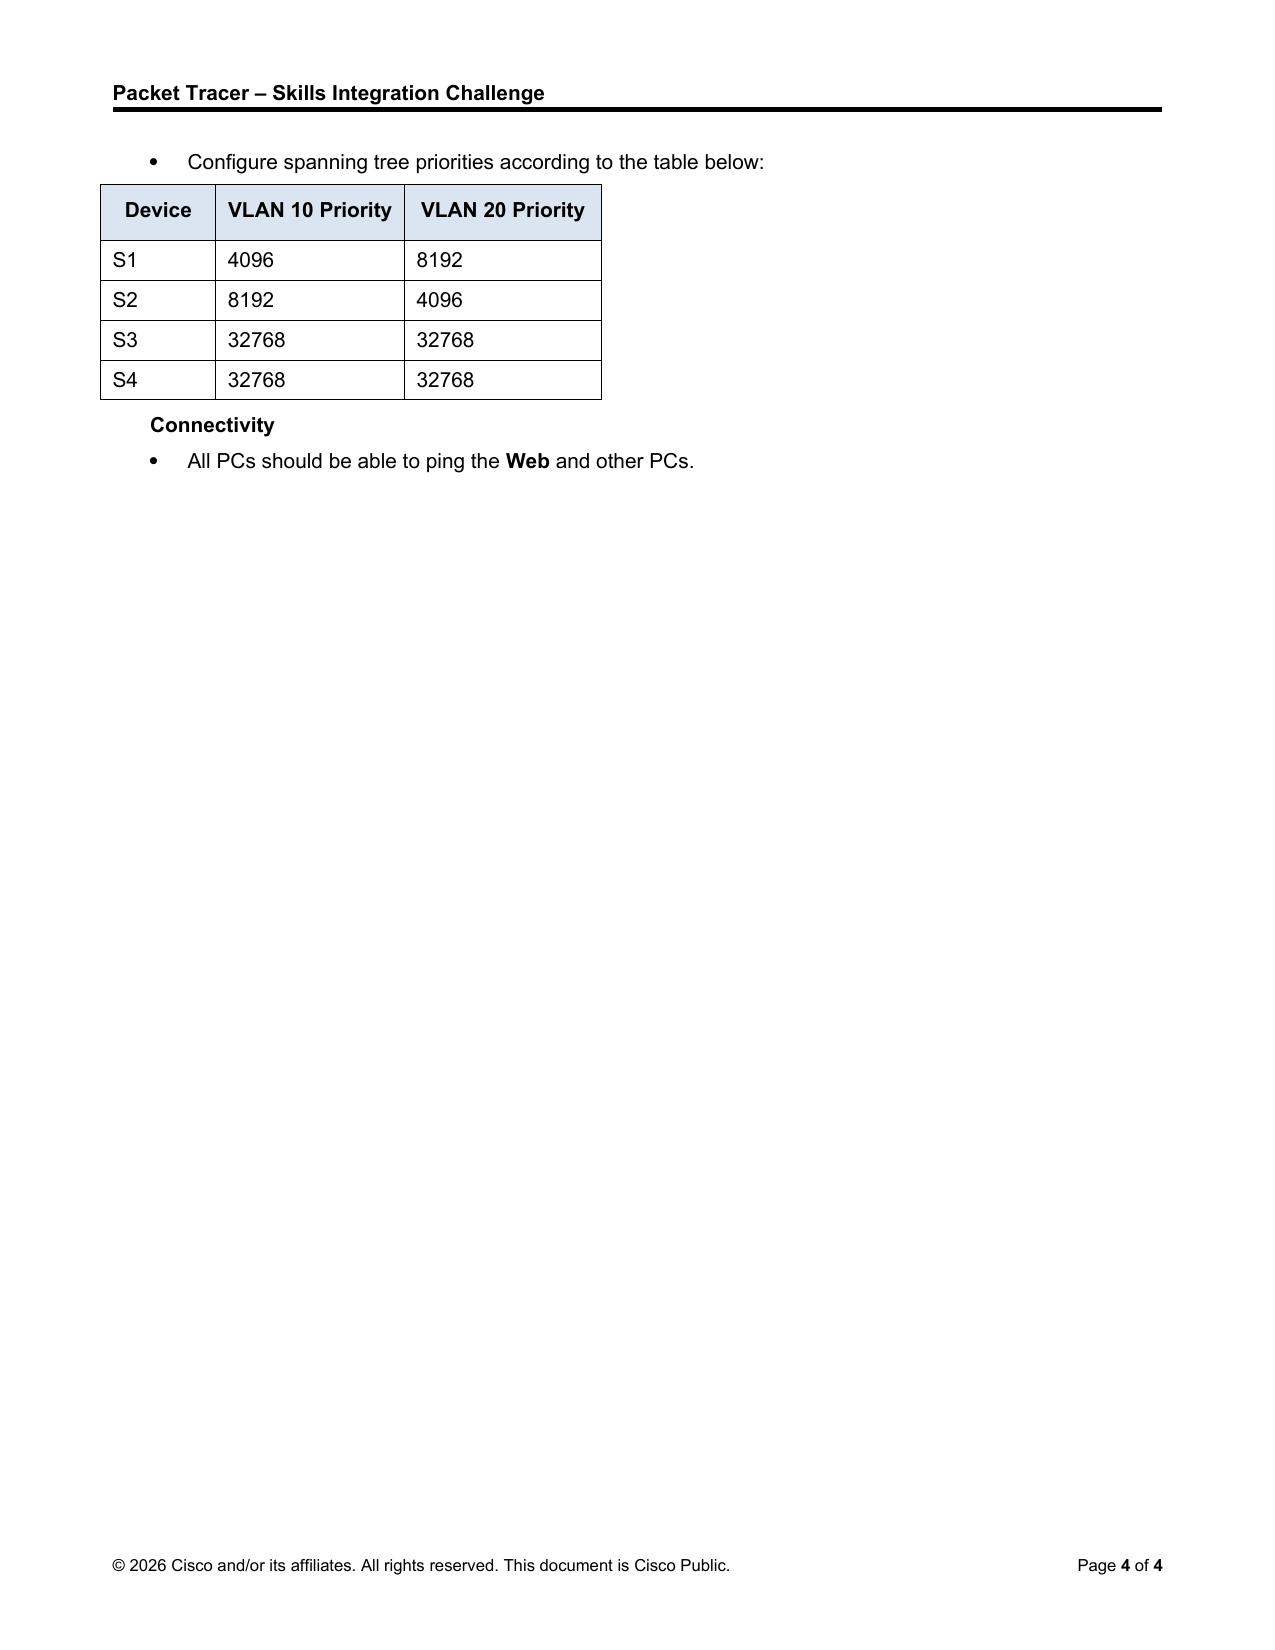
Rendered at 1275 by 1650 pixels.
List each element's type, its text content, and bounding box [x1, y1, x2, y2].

table_cell 32768 [216, 361, 404, 399]
table_header VLAN 20 Priority [405, 185, 601, 240]
table_header Device [101, 185, 215, 240]
table_cell 8192 [216, 281, 404, 319]
text All PCs should be able to ping the Web and other PCs. [150, 449, 1162, 473]
table_cell S4 [101, 361, 215, 399]
table_cell S3 [101, 321, 215, 359]
table_cell 4096 [216, 241, 404, 280]
table_cell S1 [101, 241, 215, 280]
table_header VLAN 10 Priority [216, 185, 404, 240]
table_cell 8192 [405, 241, 601, 280]
table_cell 32768 [405, 321, 601, 359]
text Configure spanning tree priorities according to the table below: [150, 150, 1162, 174]
table_cell 32768 [216, 321, 404, 359]
table_cell S2 [101, 281, 215, 319]
text Connectivity [150, 412, 1162, 436]
table_cell 4096 [405, 281, 601, 319]
table_cell 32768 [405, 361, 601, 399]
